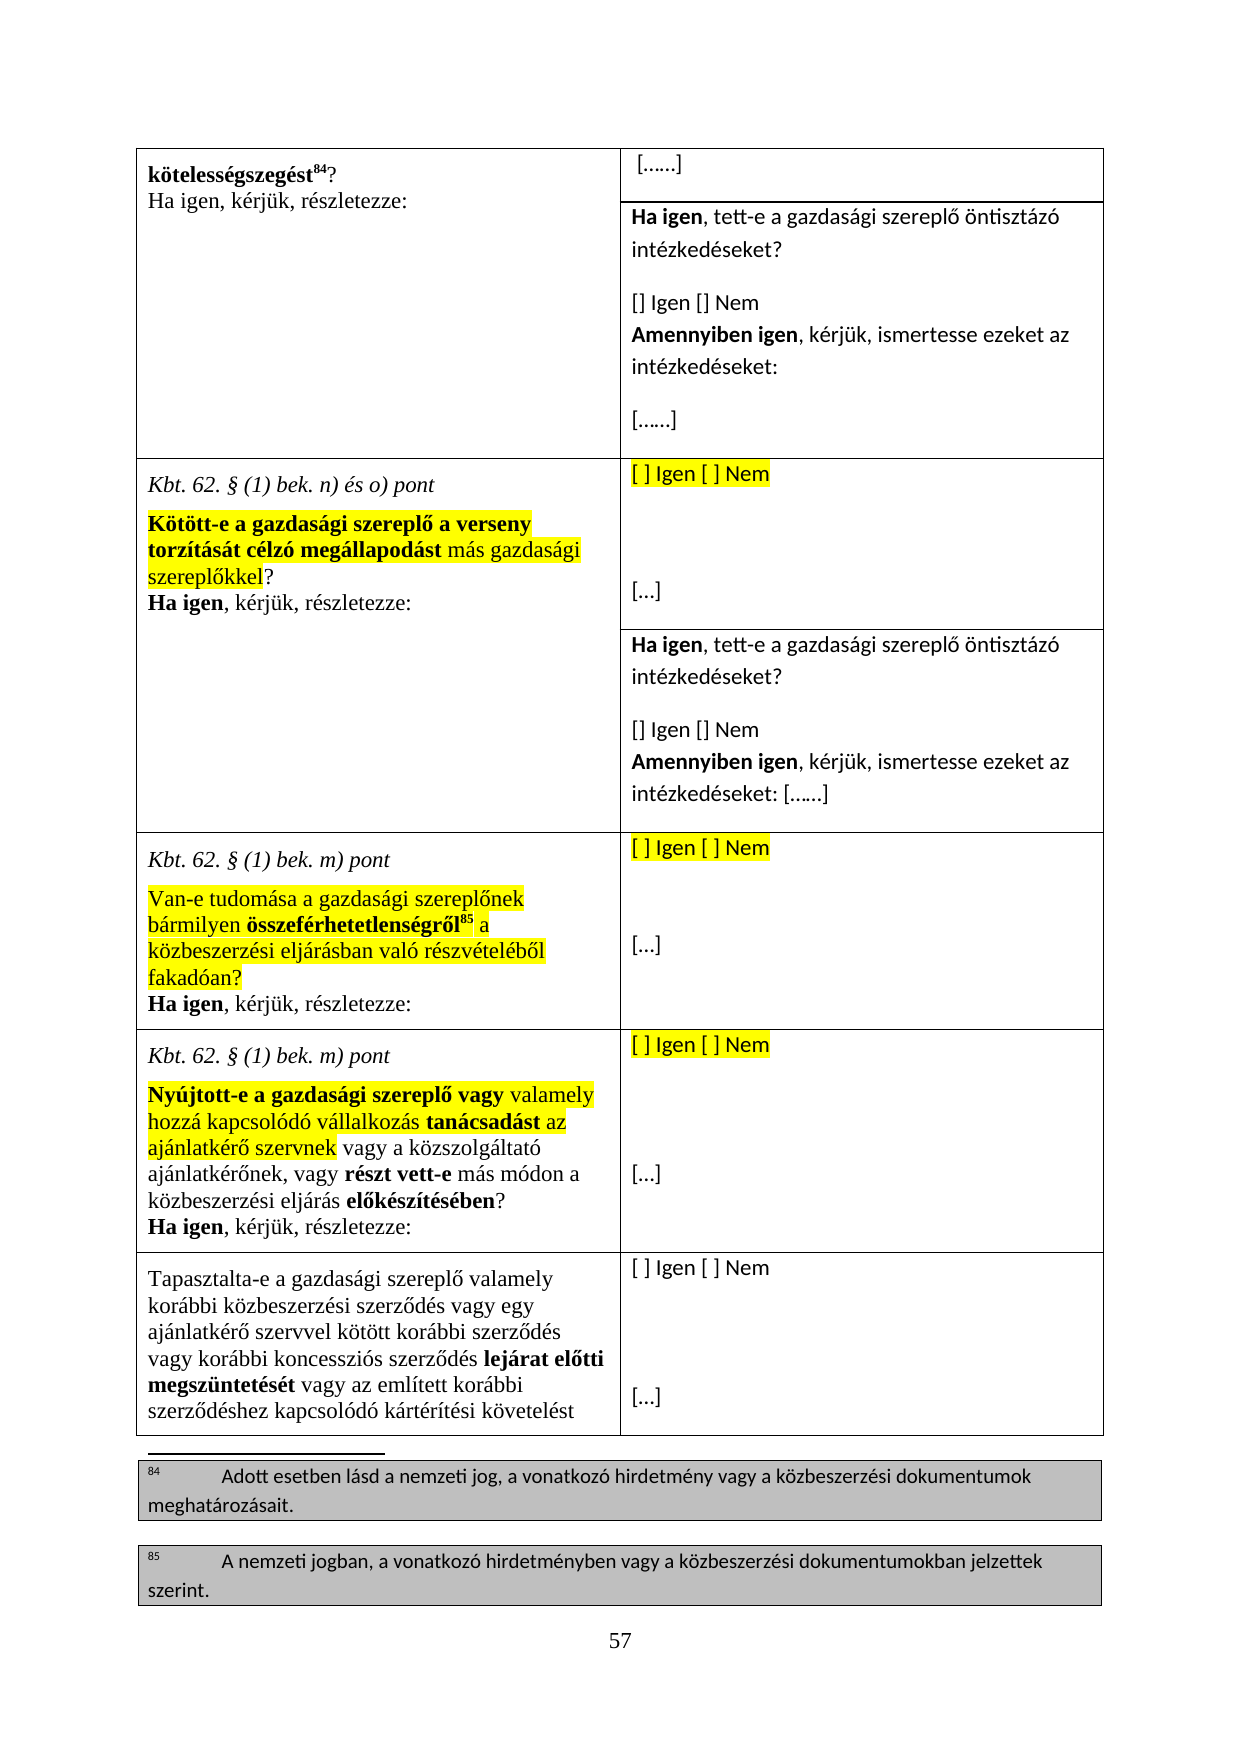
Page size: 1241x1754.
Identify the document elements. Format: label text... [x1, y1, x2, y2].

table_cell [ ] Igen [ ] Nem […] [621, 833, 1103, 1029]
table_cell [ ] Igen [ ] Nem […] [621, 1030, 1103, 1252]
table_cell Kbt. 62. § (1) bek. m) pont Van-e tudomása a gazdasági szereplőnek bármilyen összeférhetetlenségről a közbeszerzési eljárásban való részvételéből fakadóan? Ha igen, kérjük, részletezze: [137, 833, 620, 1029]
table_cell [621, 149, 1103, 201]
table_cell Ha igen, tett-e a gazdasági szereplő öntisztázó intézkedéseket? [] Igen [] Nem Amennyiben igen, kérjük, ismertesse ezeket az intézkedéseket: [……] [621, 630, 1103, 832]
table_cell Ha igen, tett-e a gazdasági szereplő öntisztázó intézkedéseket? [] Igen [] Nem Amennyiben igen, kérjük, ismertesse ezeket az intézkedéseket: [……] [621, 203, 1103, 458]
table_cell Kbt. 62. § (1) bek. m) pont Nyújtott-e a gazdasági szereplő vagy valamely hozzá kapcsolódó vállalkozás tanácsadást az ajánlatkérő szervnek vagy a közszolgáltató ajánlatkérőnek, vagy részt vett-e más módon a közbeszerzési eljárás előkészítésében? Ha igen, kérjük, részletezze: [137, 1030, 620, 1252]
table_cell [137, 1253, 620, 1434]
table_cell Kbt. 62. § (1) bek. n) és o) pont Kötött-e a gazdasági szereplő a verseny torzítását célzó megállapodást más gazdasági szereplőkkel? Ha igen, kérjük, részletezze: [137, 459, 620, 832]
table_cell [ ] Igen [ ] Nem […] [621, 1253, 1103, 1434]
table_cell [ ] Igen [ ] Nem […] [621, 459, 1103, 629]
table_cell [137, 149, 620, 458]
